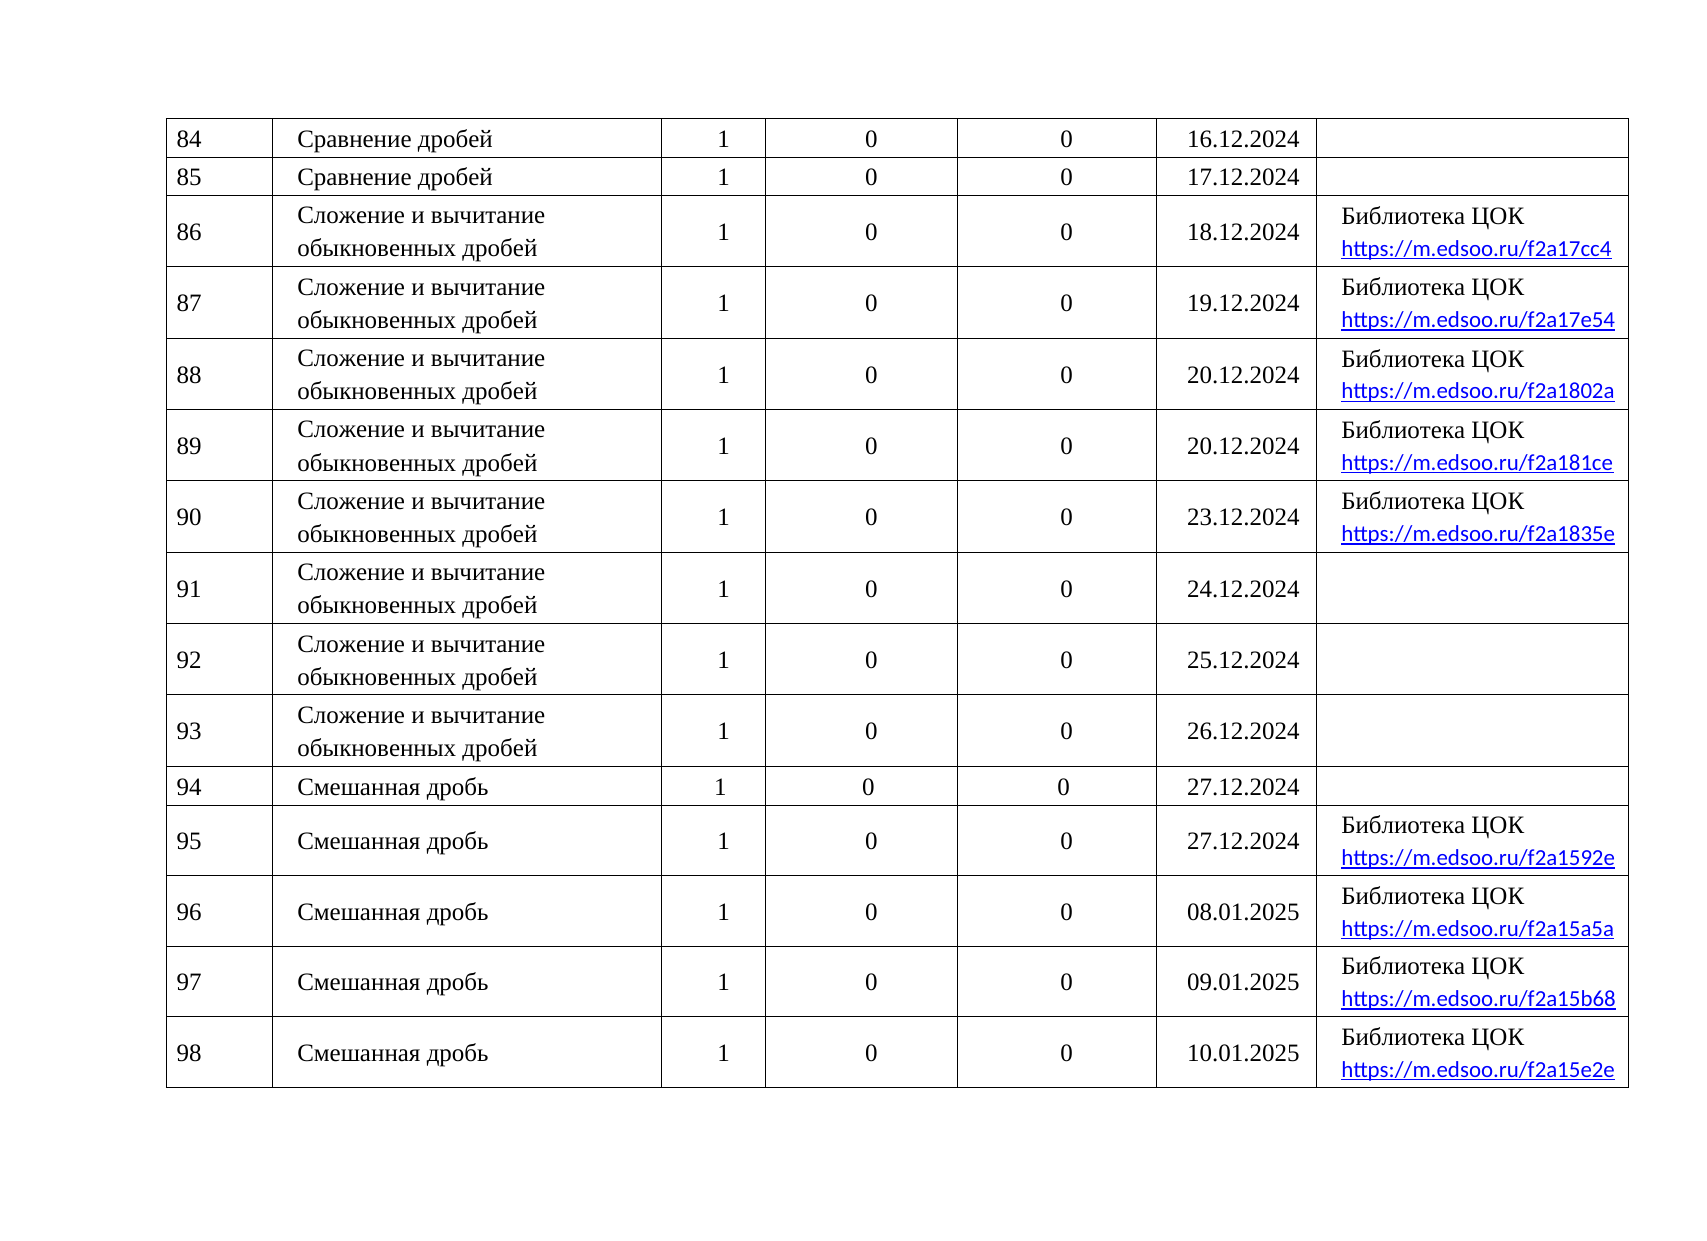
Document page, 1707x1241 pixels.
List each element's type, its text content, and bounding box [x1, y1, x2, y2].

table_cell 0 [958, 553, 1156, 623]
table_cell 90 [167, 481, 272, 552]
table_cell 0 [958, 196, 1156, 266]
table_cell [1317, 119, 1628, 156]
table_cell 91 [167, 553, 272, 623]
table_cell 1 [662, 767, 765, 804]
table_cell 1 [662, 876, 765, 946]
table_cell [1317, 624, 1628, 694]
table_cell 0 [958, 806, 1156, 875]
table_cell 1 [662, 119, 765, 156]
table_cell 0 [766, 947, 957, 1016]
table_cell 20.12.2024 [1157, 410, 1316, 480]
table_cell 0 [958, 339, 1156, 409]
table_cell 0 [766, 553, 957, 623]
table_cell 0 [766, 339, 957, 409]
table_cell 25.12.2024 [1157, 624, 1316, 694]
table_cell 26.12.2024 [1157, 695, 1316, 766]
table_cell Сложение и вычитание обыкновенных дробей [273, 553, 661, 623]
table_cell 09.01.2025 [1157, 947, 1316, 1016]
table_cell 0 [958, 267, 1156, 337]
table_cell Смешанная дробь [273, 1017, 661, 1087]
table_cell Библиотека ЦОК https://m.edsoo.ru/f2a1835e [1317, 481, 1628, 552]
table_cell Библиотека ЦОК https://m.edsoo.ru/f2a15b68 [1317, 947, 1628, 1016]
table_cell 0 [766, 624, 957, 694]
table_cell Библиотека ЦОК https://m.edsoo.ru/f2a17cc4 [1317, 196, 1628, 266]
table_cell 95 [167, 806, 272, 875]
table_cell 0 [958, 876, 1156, 946]
table_cell 87 [167, 267, 272, 337]
table_cell 1 [662, 1017, 765, 1087]
table_cell 19.12.2024 [1157, 267, 1316, 337]
table_cell 0 [958, 410, 1156, 480]
table_cell 18.12.2024 [1157, 196, 1316, 266]
table_cell 86 [167, 196, 272, 266]
table_cell [1317, 553, 1628, 623]
table_cell 93 [167, 695, 272, 766]
table_cell 0 [958, 119, 1156, 156]
table_cell 0 [766, 695, 957, 766]
table_cell 1 [662, 481, 765, 552]
table_cell [1317, 158, 1628, 195]
table_cell 88 [167, 339, 272, 409]
table_cell 1 [662, 806, 765, 875]
table_cell 0 [766, 267, 957, 337]
table_cell 0 [766, 158, 957, 195]
table_cell 0 [766, 876, 957, 946]
table_cell 1 [662, 553, 765, 623]
table_cell 1 [662, 624, 765, 694]
table_cell 0 [958, 695, 1156, 766]
table_cell 27.12.2024 [1157, 806, 1316, 875]
table_cell Смешанная дробь [273, 767, 661, 804]
table_cell Сложение и вычитание обыкновенных дробей [273, 410, 661, 480]
table_cell 1 [662, 158, 765, 195]
table_cell [1317, 695, 1628, 766]
table_cell Сложение и вычитание обыкновенных дробей [273, 481, 661, 552]
table_cell Библиотека ЦОК https://m.edsoo.ru/f2a1592e [1317, 806, 1628, 875]
table_cell 0 [958, 1017, 1156, 1087]
table_cell 1 [662, 196, 765, 266]
table_cell 92 [167, 624, 272, 694]
table_cell 08.01.2025 [1157, 876, 1316, 946]
table_cell Сложение и вычитание обыкновенных дробей [273, 267, 661, 337]
table_cell 1 [662, 339, 765, 409]
table_cell Сравнение дробей [273, 158, 661, 195]
table_cell 24.12.2024 [1157, 553, 1316, 623]
table_cell Библиотека ЦОК https://m.edsoo.ru/f2a181ce [1317, 410, 1628, 480]
table_cell 0 [958, 158, 1156, 195]
table_cell 96 [167, 876, 272, 946]
table_cell Библиотека ЦОК https://m.edsoo.ru/f2a15e2e [1317, 1017, 1628, 1087]
table_cell 94 [167, 767, 272, 804]
table_cell Смешанная дробь [273, 947, 661, 1016]
table_cell Смешанная дробь [273, 876, 661, 946]
table_cell Сложение и вычитание обыкновенных дробей [273, 339, 661, 409]
table_cell 0 [958, 767, 1156, 804]
table_cell Библиотека ЦОК https://m.edsoo.ru/f2a1802a [1317, 339, 1628, 409]
table_cell 98 [167, 1017, 272, 1087]
table_cell 0 [958, 624, 1156, 694]
table_cell Сложение и вычитание обыкновенных дробей [273, 196, 661, 266]
table_cell 97 [167, 947, 272, 1016]
table_cell [1317, 767, 1628, 804]
table_cell 1 [662, 947, 765, 1016]
table_cell Библиотека ЦОК https://m.edsoo.ru/f2a15a5a [1317, 876, 1628, 946]
table_cell 0 [958, 947, 1156, 1016]
table_cell Сложение и вычитание обыкновенных дробей [273, 695, 661, 766]
table_cell 23.12.2024 [1157, 481, 1316, 552]
table_cell 0 [766, 119, 957, 156]
table_cell 0 [766, 806, 957, 875]
table_cell 0 [766, 481, 957, 552]
table_cell 27.12.2024 [1157, 767, 1316, 804]
table_cell Сравнение дробей [273, 119, 661, 156]
table_cell Смешанная дробь [273, 806, 661, 875]
table_cell Сложение и вычитание обыкновенных дробей [273, 624, 661, 694]
table_cell 0 [766, 196, 957, 266]
table_cell 89 [167, 410, 272, 480]
table_cell 0 [958, 481, 1156, 552]
table_cell 0 [766, 1017, 957, 1087]
table_cell 17.12.2024 [1157, 158, 1316, 195]
table_cell 16.12.2024 [1157, 119, 1316, 156]
table_cell 84 [167, 119, 272, 156]
table_cell 0 [766, 767, 957, 804]
table_cell 1 [662, 410, 765, 480]
table_cell 85 [167, 158, 272, 195]
table_cell 1 [662, 267, 765, 337]
table_cell 20.12.2024 [1157, 339, 1316, 409]
table_cell 0 [766, 410, 957, 480]
table_cell 1 [662, 695, 765, 766]
table_cell 10.01.2025 [1157, 1017, 1316, 1087]
table_cell Библиотека ЦОК https://m.edsoo.ru/f2a17e54 [1317, 267, 1628, 337]
